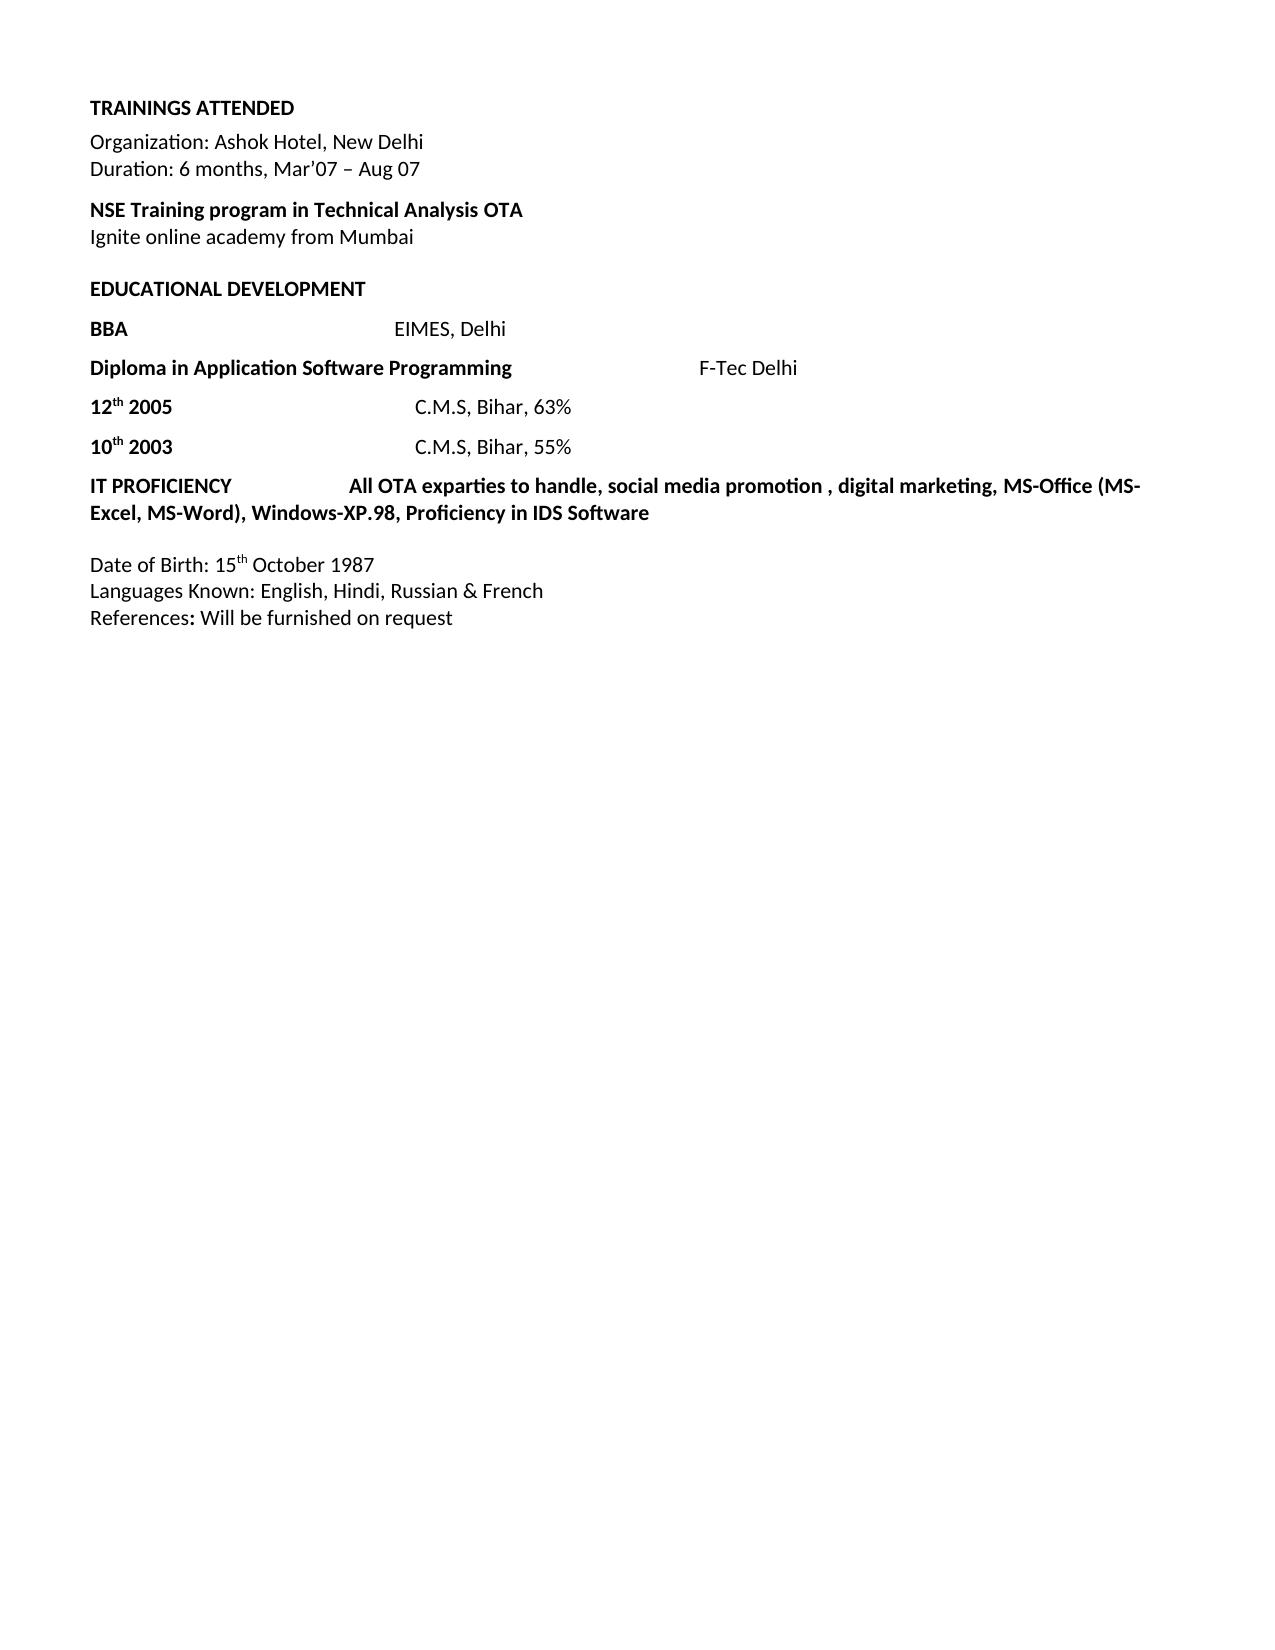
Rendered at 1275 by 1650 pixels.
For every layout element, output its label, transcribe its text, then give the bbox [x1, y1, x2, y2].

text Organization: Ashok Hotel, New Delhi [90, 128, 1185, 155]
text Languages Known: English, Hindi, Russian & French [90, 578, 1185, 604]
text References: Will be furnished on request [90, 604, 1185, 631]
text IT PROFICIENCY All OTA exparties to handle, social media promotion , digital marketing, MS-Office (MS-Excel, MS-Word), Windows-XP.98, Proficiency in IDS Software [90, 472, 1185, 526]
text 10th 2003 C.M.S, Bihar, 55% [90, 433, 1185, 459]
text Ignite online academy from Mumbai [90, 223, 1185, 250]
text BBA EIMES, Delhi [90, 315, 1185, 341]
text Date of Birth: 15th October 1987 [90, 551, 1185, 578]
text NSE Training program in Technical Analysis OTA [90, 197, 1185, 223]
text 12th 2005 C.M.S, Bihar, 63% [90, 393, 1185, 420]
text Diploma in Application Software Programming F-Tec Delhi [90, 354, 1185, 381]
text Duration: 6 months, Mar’07 – Aug 07 [90, 155, 1185, 181]
text TRAININGS ATTENDED [90, 94, 1185, 120]
text EDUCATIONAL DEVELOPMENT [90, 275, 1185, 302]
